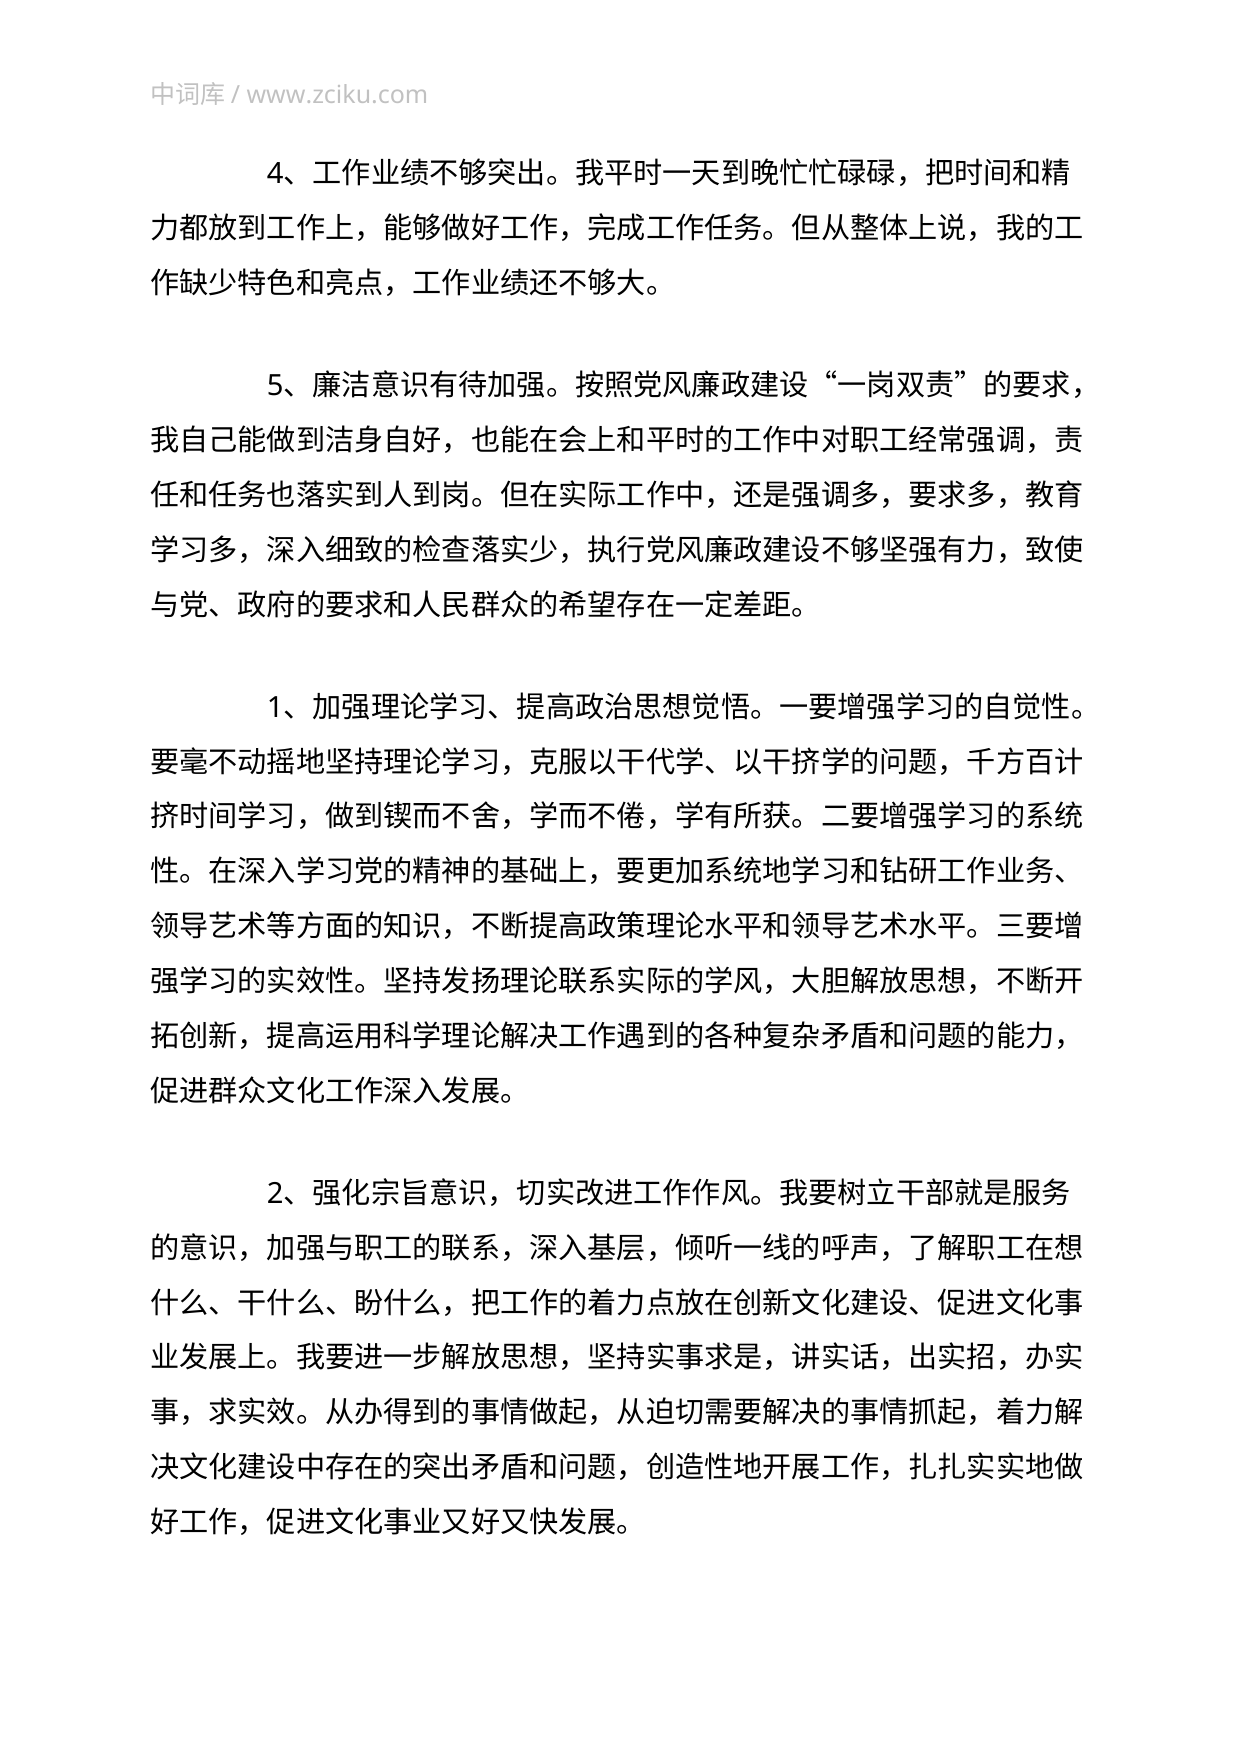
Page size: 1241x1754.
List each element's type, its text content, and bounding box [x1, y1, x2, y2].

text 4、工作业绩不够突出。我平时一天到晚忙忙碌碌，把时间和精力都放到工作上，能够做好工作，完成工作任务。但从整体上说，我的工作缺少特色和亮点，工作业绩还不够大。 [150, 150, 1090, 302]
text 2、强化宗旨意识，切实改进工作作风。我要树立干部就是服务的意识，加强与职工的联系，深入基层，倾听一线的呼声，了解职工在想什么、干什么、盼什么，把工作的着力点放在创新文化建设、促进文化事业发展上。我要进一步解放思想，坚持实事求是，讲实话，出实招，办实事，求实效。从办得到的事情做起，从迫切需要解决的事情抓起，着力解决文化建设中存在的突出矛盾和问题，创造性地开展工作，扎扎实实地做好工作，促进文化事业又好又快发展。 [150, 1169, 1090, 1541]
text 5、廉洁意识有待加强。按照党风廉政建设“一岗双责”的要求，我自己能做到洁身自好，也能在会上和平时的工作中对职工经常强调，责任和任务也落实到人到岗。但在实际工作中，还是强调多，要求多，教育学习多，深入细致的检查落实少，执行党风廉政建设不够坚强有力，致使与党、政府的要求和人民群众的希望存在一定差距。 [150, 362, 1090, 624]
text 1、加强理论学习、提高政治思想觉悟。一要增强学习的自觉性。要毫不动摇地坚持理论学习，克服以干代学、以干挤学的问题，千方百计挤时间学习，做到锲而不舍，学而不倦，学有所获。二要增强学习的系统性。在深入学习党的精神的基础上，要更加系统地学习和钻研工作业务、领导艺术等方面的知识，不断提高政策理论水平和领导艺术水平。三要增强学习的实效性。坚持发扬理论联系实际的学风，大胆解放思想，不断开拓创新，提高运用科学理论解决工作遇到的各种复杂矛盾和问题的能力，促进群众文化工作深入发展。 [150, 683, 1090, 1110]
